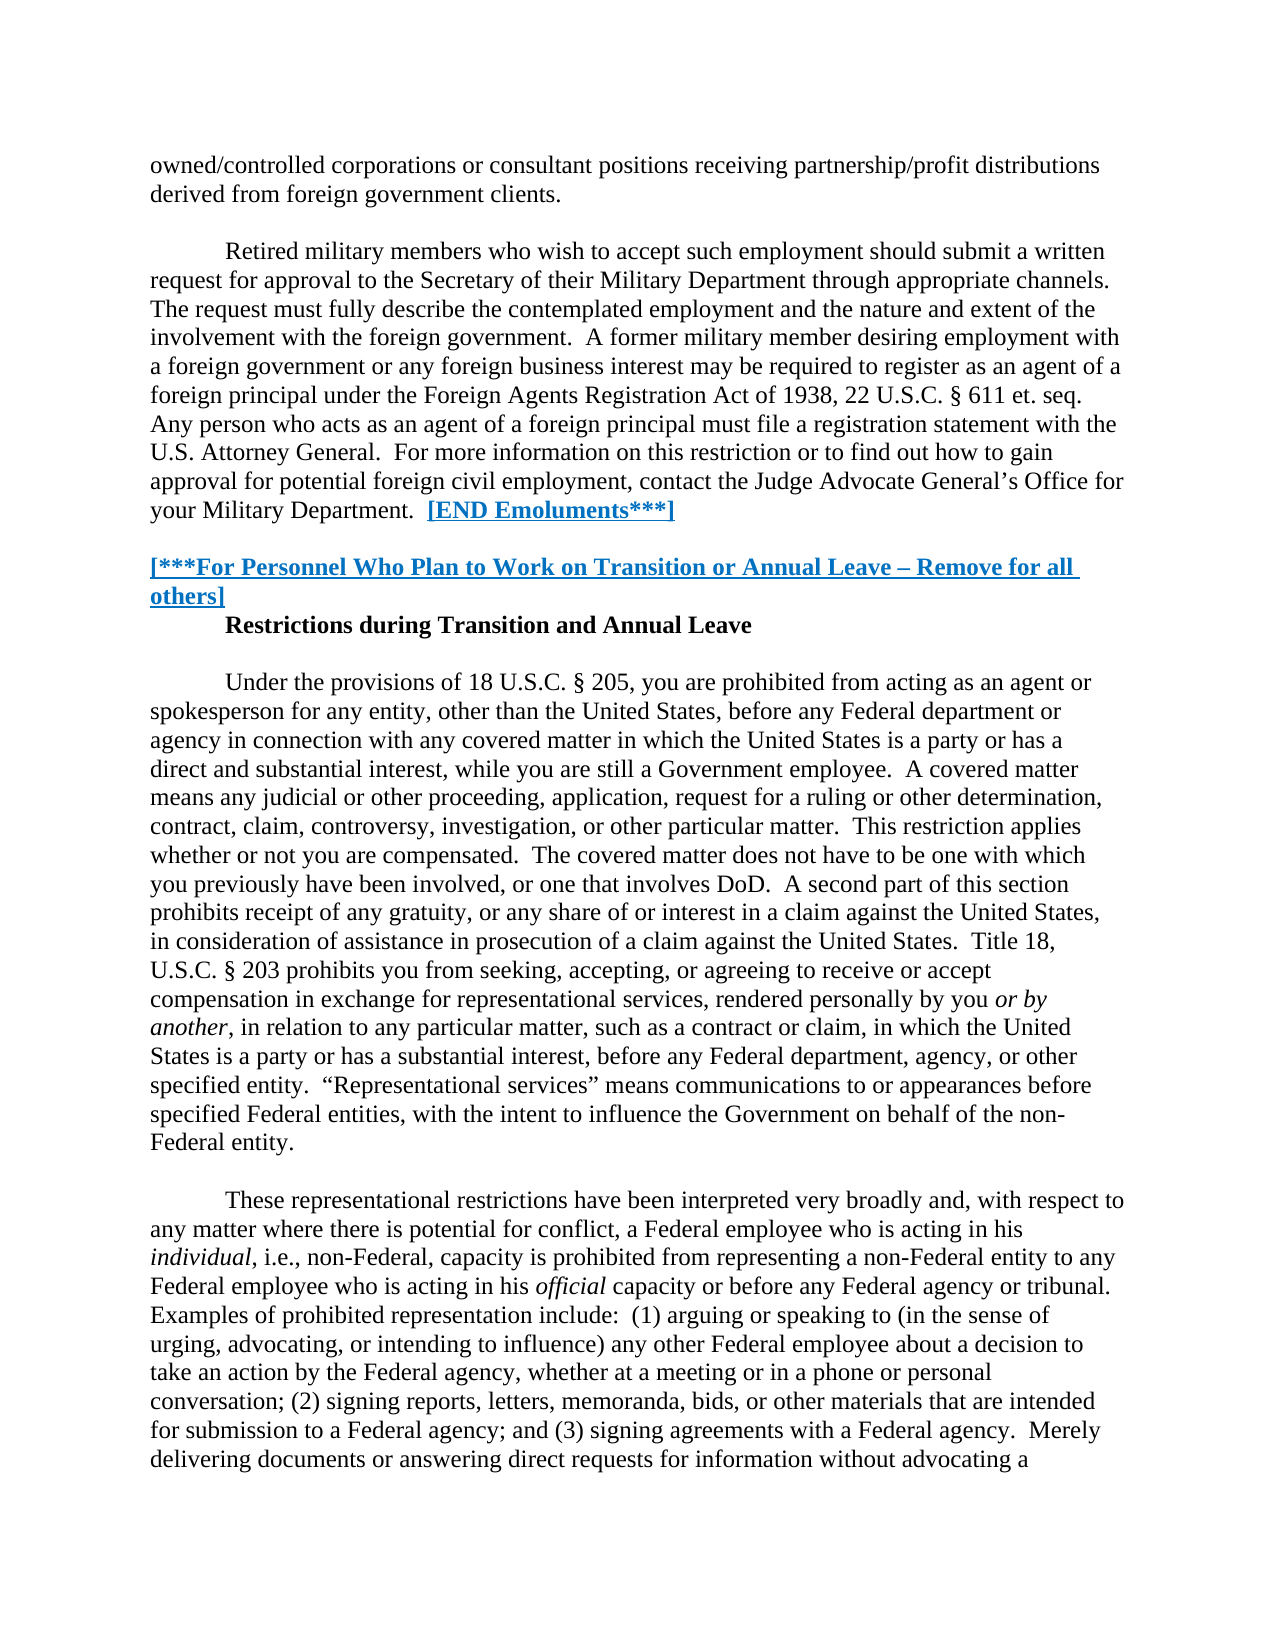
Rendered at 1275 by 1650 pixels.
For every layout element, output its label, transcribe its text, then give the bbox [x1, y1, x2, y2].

text Under the provisions of 18 U.S.C. § 205, you are prohibited from acting as an agent or spokesperson for any entity, other than the United States, before any Federal department or agency in connection with any covered matter in which the United States is a party or has a direct and substantial interest, while you are still a Government employee. A covered matter means any judicial or other proceeding, application, request for a ruling or other determination, contract, claim, controversy, investigation, or other particular matter. This restriction applies whether or not you are compensated. The covered matter does not have to be one with which you previously have been involved, or one that involves DoD. A second part of this section prohibits receipt of any gratuity, or any share of or interest in a claim against the United States, in consideration of assistance in prosecution of a claim against the United States. Title 18, U.S.C. § 203 prohibits you from seeking, accepting, or agreeing to receive or accept compensation in exchange for representational services, rendered personally by you or by another, in relation to any particular matter, such as a contract or claim, in which the United States is a party or has a substantial interest, before any Federal department, agency, or other specified entity. “Representational services” means communications to or appearances before specified Federal entities, with the intent to influence the Government on behalf of the non-Federal entity. [150, 667, 1125, 1156]
text [***For Personnel Who Plan to Work on Transition or Annual Leave – Remove for all others] [150, 552, 1125, 610]
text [150, 150, 1125, 207]
text Retired military members who wish to accept such employment should submit a written request for approval to the Secretary of their Military Department through appropriate channels. The request must fully describe the contemplated employment and the nature and extent of the involvement with the foreign government. A former military member desiring employment with a foreign government or any foreign business interest may be required to register as an agent of a foreign principal under the Foreign Agents Registration Act of 1938, 22 U.S.C. § 611 et. seq. Any person who acts as an agent of a foreign principal must file a registration statement with the U.S. Attorney General. For more information on this restriction or to find out how to gain approval for potential foreign civil employment, contact the Judge Advocate General’s Office for your Military Department. [END Emoluments***] [150, 236, 1125, 524]
text Restrictions during Transition and Annual Leave [150, 610, 1125, 639]
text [150, 1185, 1125, 1472]
